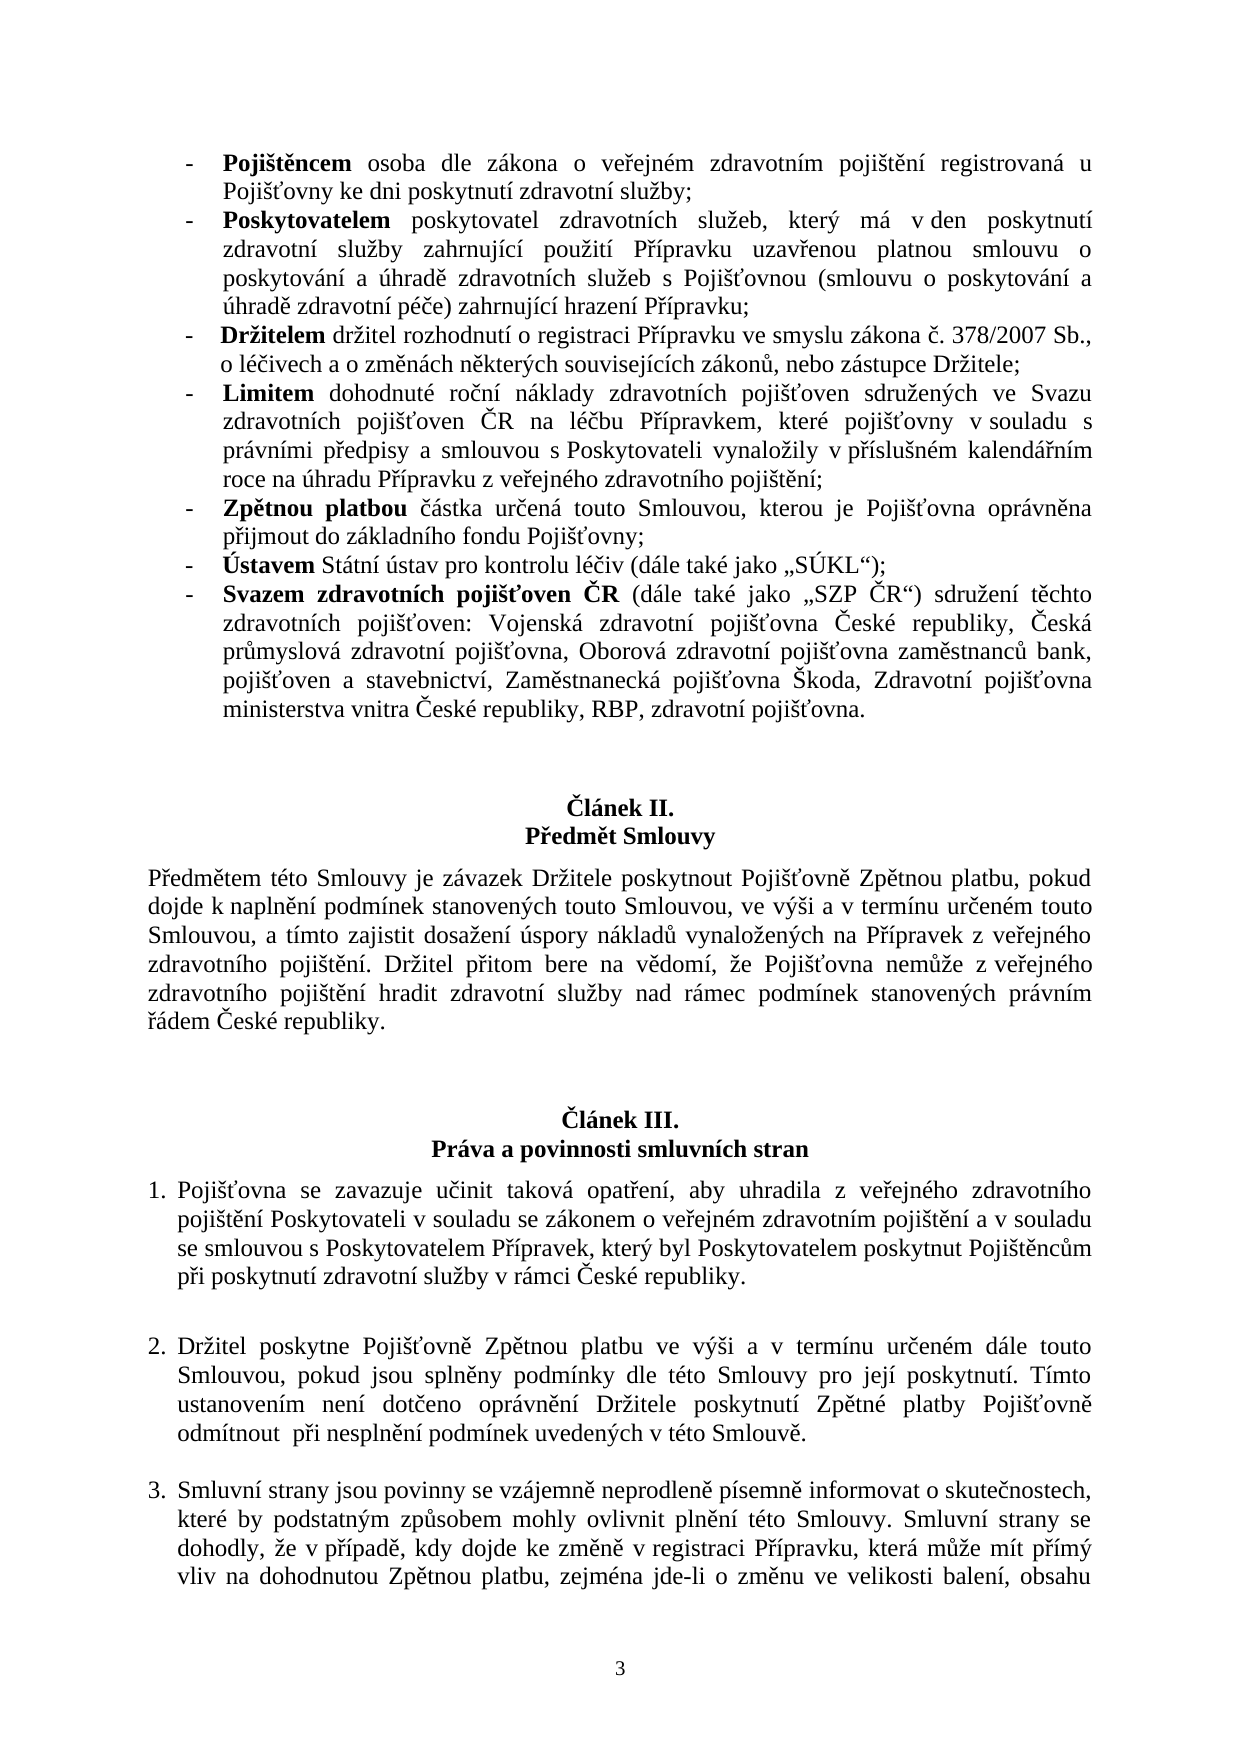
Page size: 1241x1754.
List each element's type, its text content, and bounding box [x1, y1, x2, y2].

list Svazem zdravotních pojišťoven ČR (dále také jako „SZP ČR“) sdružení těchto zdravotních pojišťoven: Vojenská zdravotní pojišťovna České republiky, Česká průmyslová zdravotní pojišťovna, Oborová zdravotní pojišťovna zaměstnanců bank, pojišťoven a stavebnictví, Zaměstnanecká pojišťovna Škoda, Zdravotní pojišťovna ministerstva vnitra České republiky, RBP, zdravotní pojišťovna. [185, 579, 1093, 723]
text Předmět Smlouvy [148, 821, 1093, 850]
text Předmětem této Smlouvy je závazek Držitele poskytnout Pojišťovně Zpětnou platbu, pokud dojde k naplnění podmínek stanovených touto Smlouvou, ve výši a v termínu určeném touto Smlouvou, a tímto zajistit dosažení úspory nákladů vynaložených na Přípravek z veřejného zdravotního pojištění. Držitel přitom bere na vědomí, že Pojišťovna nemůže z veřejného zdravotního pojištění hradit zdravotní služby nad rámec podmínek stanovených právním řádem České republiky. [148, 863, 1093, 1035]
list Pojišťovna se zavazuje učinit taková opatření, aby uhradila z veřejného zdravotního pojištění Poskytovateli v souladu se zákonem o veřejném zdravotním pojištění a v souladu se smlouvou s Poskytovatelem Přípravek, který byl Poskytovatelem poskytnut Pojištěncům při poskytnutí zdravotní služby v rámci České republiky. [148, 1175, 1093, 1290]
text Článek III. [148, 1105, 1093, 1134]
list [148, 1475, 1093, 1590]
text Článek II. [148, 793, 1093, 821]
list Zpětnou platbou částka určená touto Smlouvou, kterou je Pojišťovna oprávněna přijmout do základního fondu Pojišťovny; [185, 493, 1093, 550]
list Limitem dohodnuté roční náklady zdravotních pojišťoven sdružených ve Svazu zdravotních pojišťoven ČR na léčbu Přípravkem, které pojišťovny v souladu s právními předpisy a smlouvou s Poskytovateli vynaložily v příslušném kalendářním roce na úhradu Přípravku z veřejného zdravotního pojištění; [185, 378, 1093, 493]
list Ústavem Státní ústav pro kontrolu léčiv (dále také jako „SÚKL“); [185, 550, 1093, 579]
list Pojištěncem osoba dle zákona o veřejném zdravotním pojištění registrovaná u Pojišťovny ke dni poskytnutí zdravotní služby; [185, 148, 1093, 205]
list Poskytovatelem poskytovatel zdravotních služeb, který má v den poskytnutí zdravotní služby zahrnující použití Přípravku uzavřenou platnou smlouvu o poskytování a úhradě zdravotních služeb s Pojišťovnou (smlouvu o poskytování a úhradě zdravotní péče) zahrnující hrazení Přípravku; [185, 205, 1093, 320]
list Držitelem držitel rozhodnutí o registraci Přípravku ve smyslu zákona č. 378/2007 Sb., o léčivech a o změnách některých souvisejících zákonů, nebo zástupce Držitele; [185, 320, 1093, 378]
list Držitel poskytne Pojišťovně Zpětnou platbu ve výši a v termínu určeném dále touto Smlouvou, pokud jsou splněny podmínky dle této Smlouvy pro její poskytnutí. Tímto ustanovením není dotčeno oprávnění Držitele poskytnutí Zpětné platby Pojišťovně odmítnout při nesplnění podmínek uvedených v této Smlouvě. [148, 1331, 1093, 1446]
text Práva a povinnosti smluvních stran [148, 1134, 1093, 1163]
